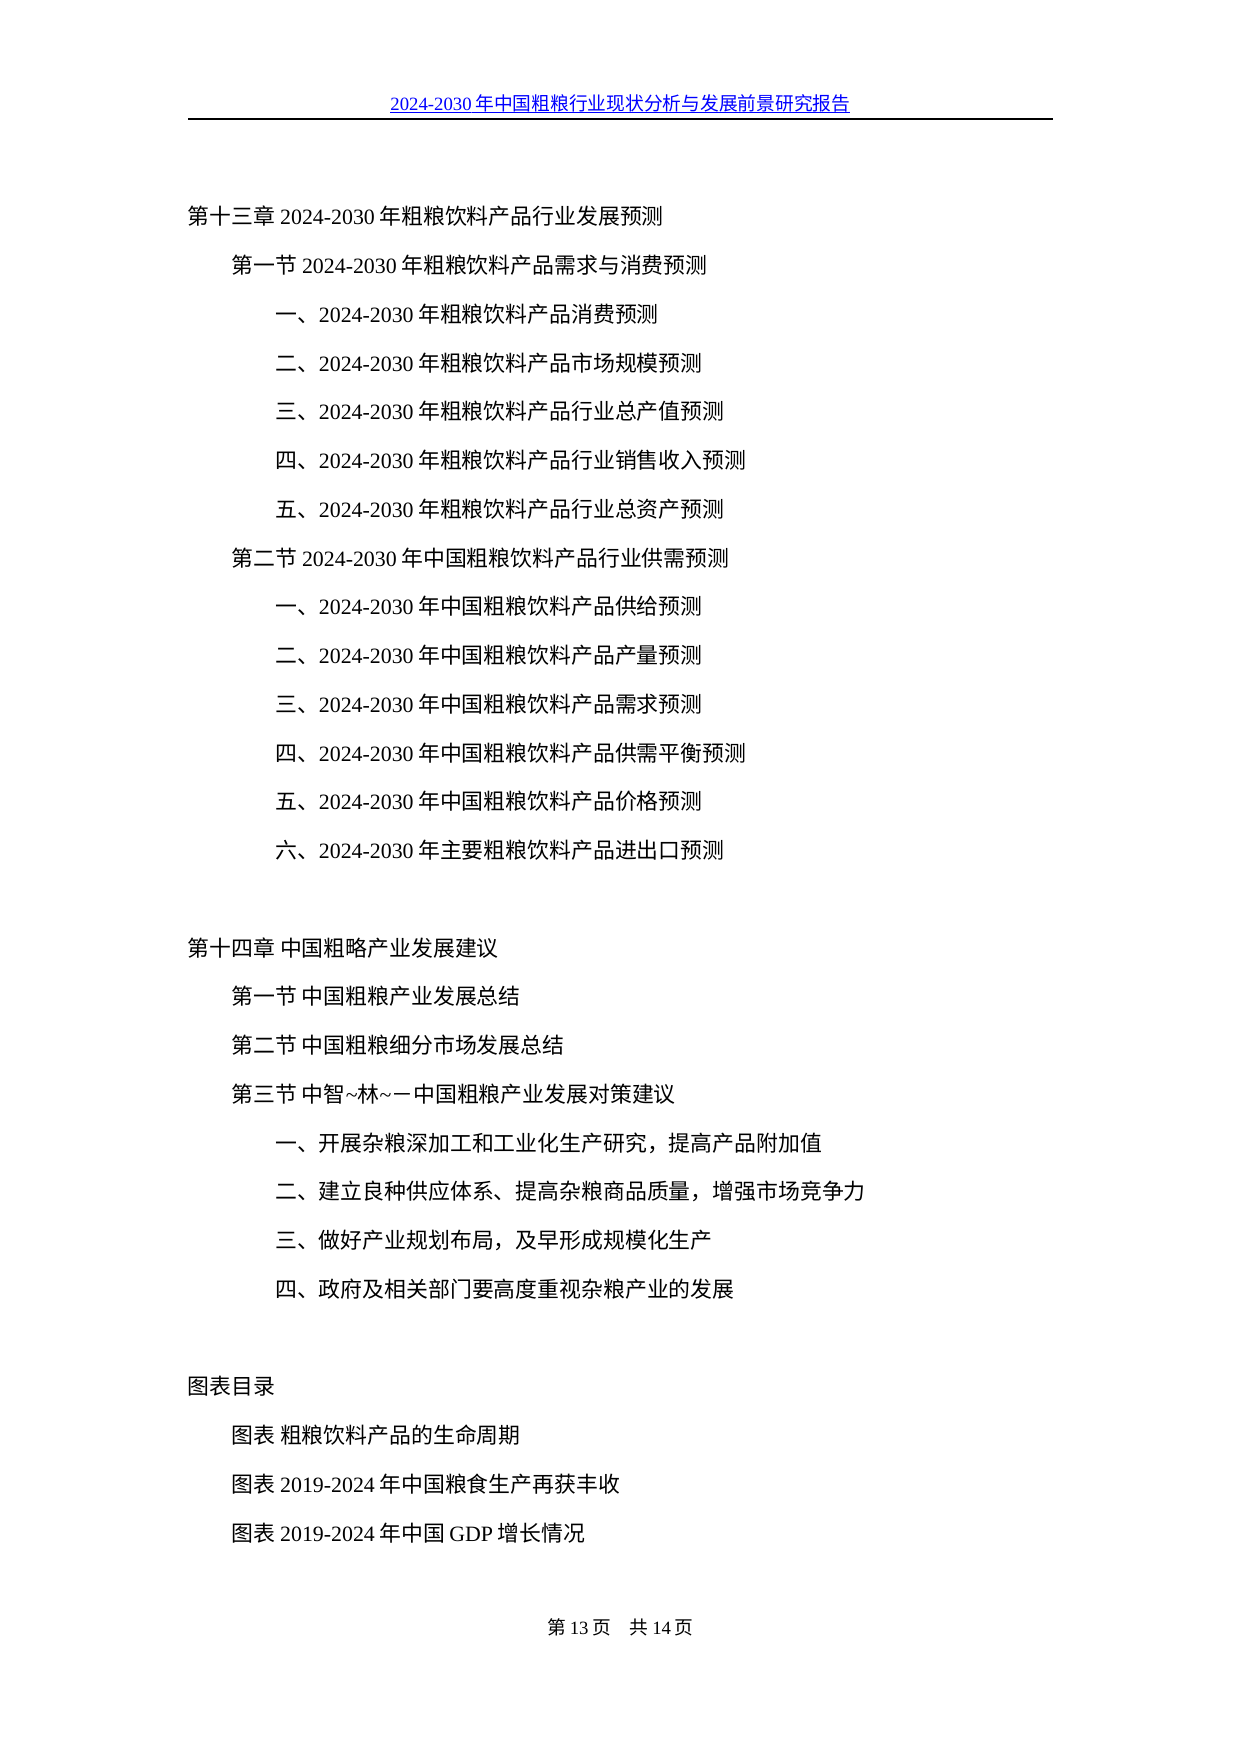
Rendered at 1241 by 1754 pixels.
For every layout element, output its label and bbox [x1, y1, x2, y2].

text [187, 150, 1053, 1548]
